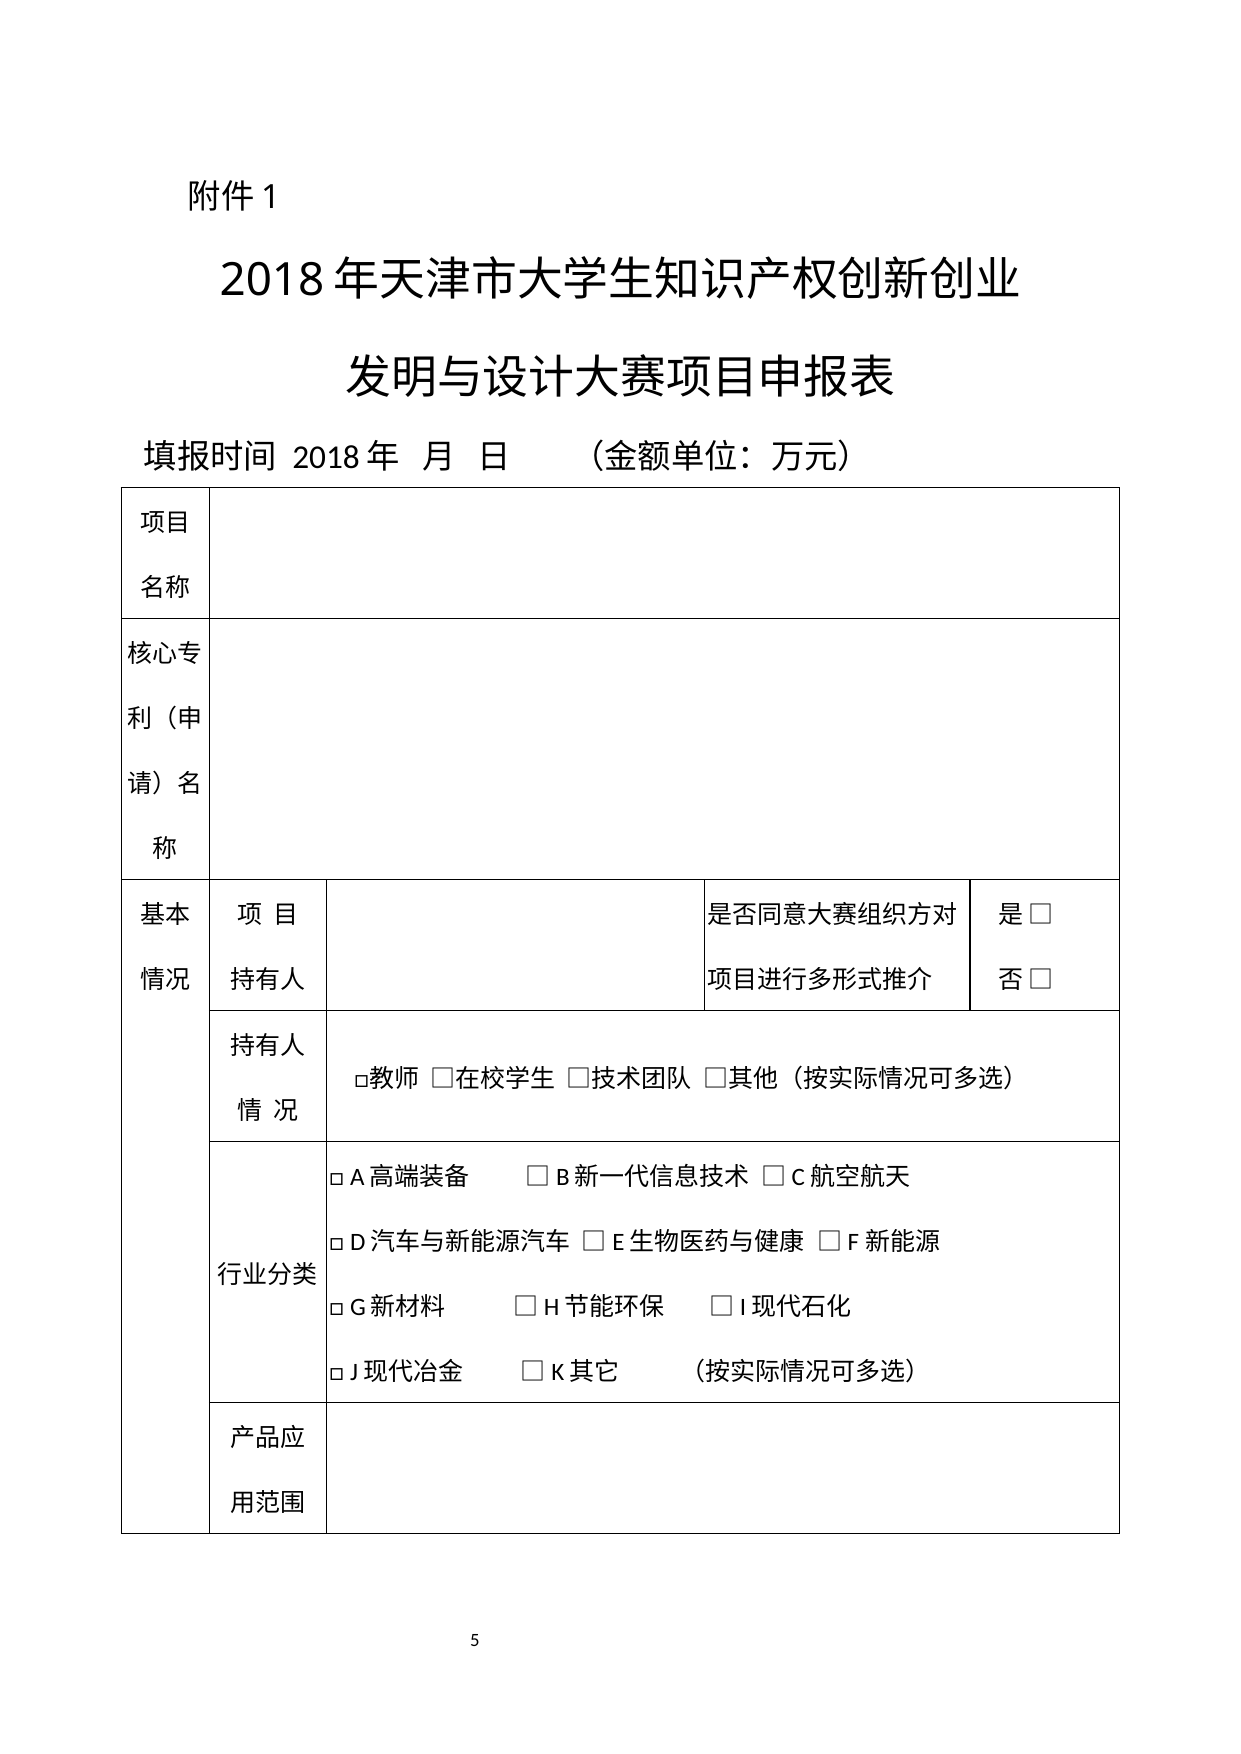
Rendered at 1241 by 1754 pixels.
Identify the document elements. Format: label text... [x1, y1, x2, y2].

table_cell 核心专利（申请）名称 [122, 619, 209, 879]
table_cell [327, 1403, 1119, 1533]
table_cell 行业分类 [210, 1142, 326, 1402]
table_header 项目 名称 [122, 488, 209, 618]
table_cell 持有人 情 况 [210, 1011, 326, 1141]
table_cell 产品应 用范围 [210, 1403, 326, 1533]
table_cell □教师 □在校学生 □技术团队 □其他（按实际情况可多选） [327, 1011, 1119, 1141]
table_cell 项 目 持有人 [210, 880, 326, 1010]
table_cell 是 □ 否 □ [971, 880, 1119, 1010]
table_header [210, 488, 1119, 618]
table_cell 是否同意大赛组织方对项目进行多形式推介 [705, 880, 969, 1010]
table_cell □ A高端装备 □ B新一代信息技术 □ C航空航天 □ D汽车与新能源汽车 □ E生物医药与健康 □ F 新能源 □ G新材料 □ H节能环保 □ I 现代石化 □ J 现代冶金 □ K其它 （按实际情况可多选） [327, 1142, 1119, 1402]
table_cell 基本 情况 [122, 880, 209, 1533]
text 发明与设计大赛项目申报表 [187, 324, 1053, 422]
text 填报时间 2018年 月 日 （金额单位：万元） [144, 422, 1096, 487]
text 2018年天津市大学生知识产权创新创业 [187, 227, 1053, 324]
table_cell [327, 880, 704, 1010]
text 附件1 [187, 162, 1053, 227]
table_cell [210, 619, 1119, 879]
